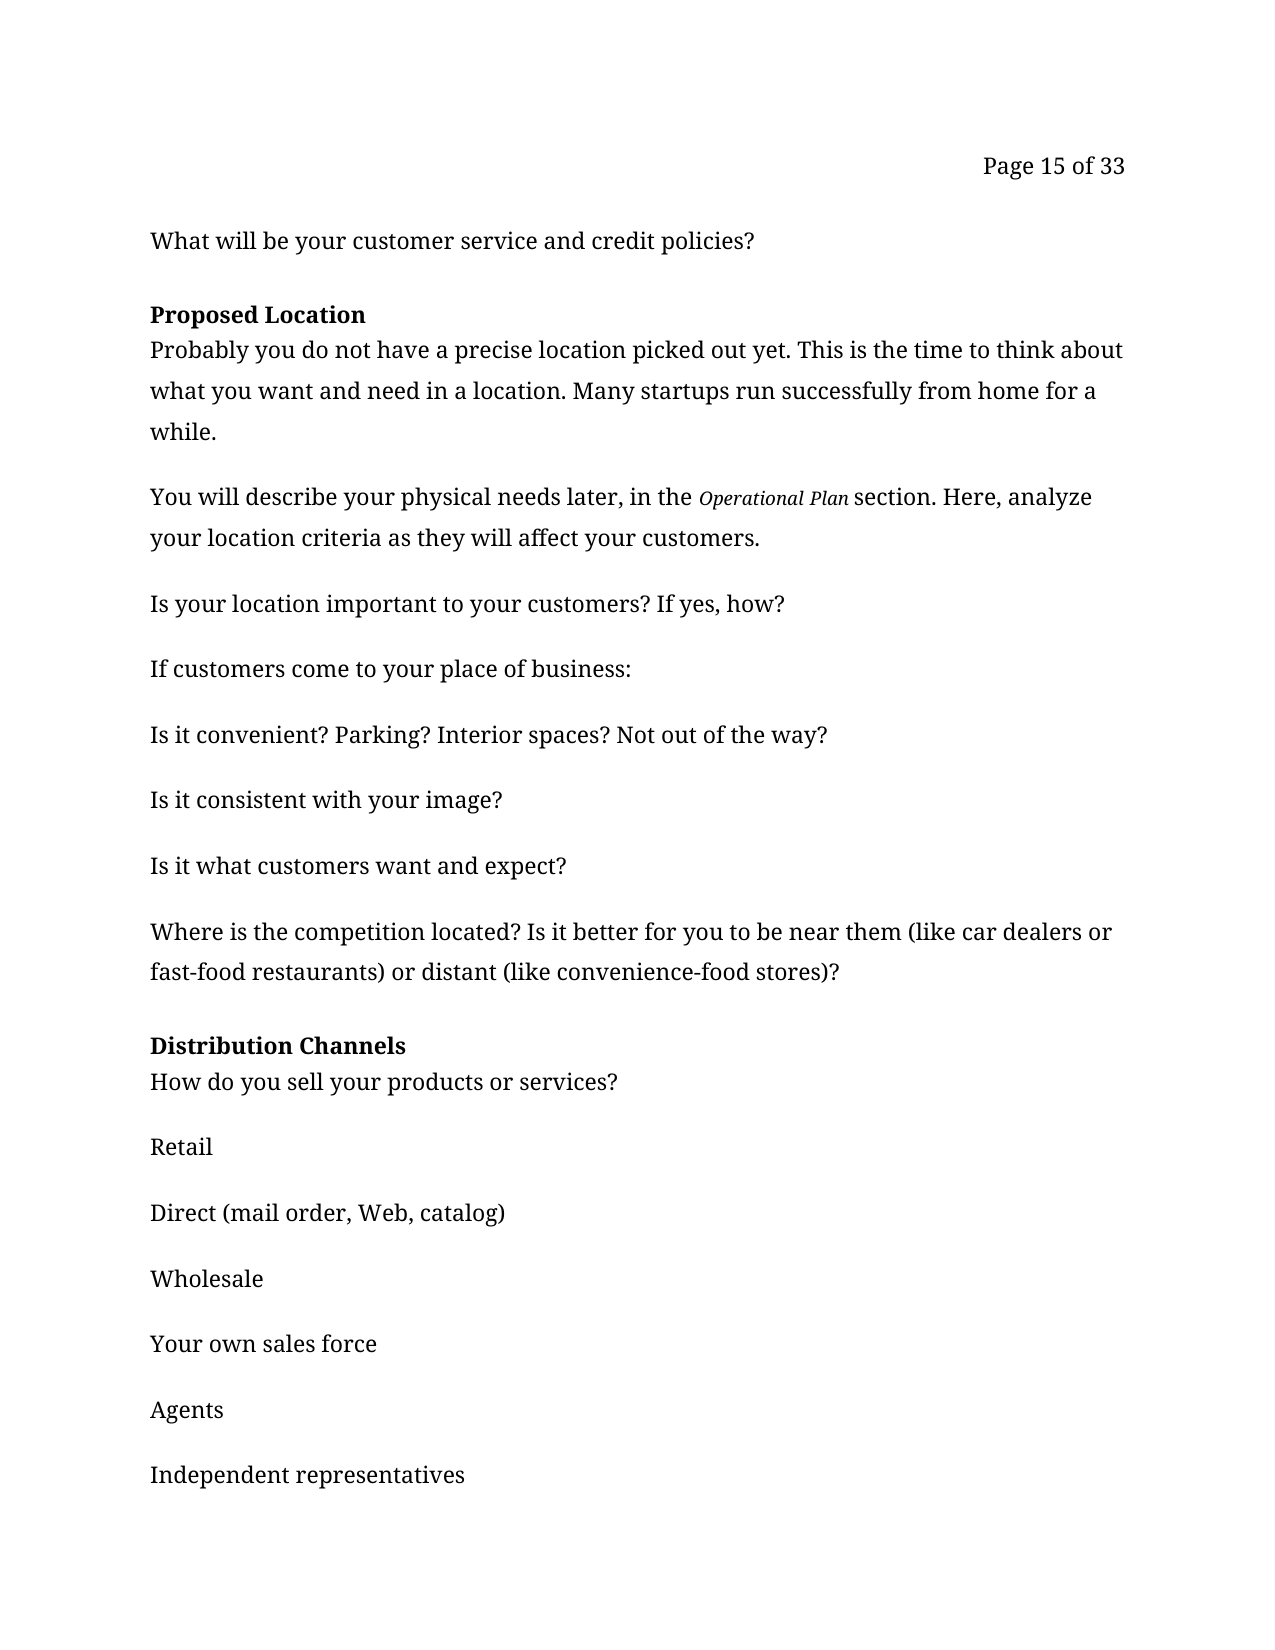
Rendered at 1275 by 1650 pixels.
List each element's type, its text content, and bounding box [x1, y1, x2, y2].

text What will be your customer service and credit policies? [150, 225, 1125, 256]
text How do you sell your products or services? [150, 1066, 1125, 1097]
text Is it convenient? Parking? Interior spaces? Not out of the way? [150, 719, 1125, 750]
text If customers come to your place of business: [150, 653, 1125, 684]
text Independent representatives [150, 1459, 1125, 1491]
text Wholesale [150, 1262, 1125, 1294]
text Agents [150, 1394, 1125, 1425]
text Is it consistent with your image? [150, 784, 1125, 816]
text Is your location important to your customers? If yes, how? [150, 587, 1125, 619]
text Probably you do not have a precise location picked out yet. This is the time to think about what you want and need in a location. Many startups run successfully from home for a while. [150, 334, 1125, 447]
text Retail [150, 1131, 1125, 1162]
text You will describe your physical needs later, in the Operational Plan section. Here, analyze your location criteria as they will affect your customers. [150, 481, 1125, 553]
text Direct (mail order, Web, catalog) [150, 1197, 1125, 1228]
text Is it what customers want and expect? [150, 850, 1125, 881]
text Your own sales force [150, 1328, 1125, 1359]
text Where is the competition located? Is it better for you to be near them (like car dealers or fast-food restaurants) or distant (like convenience-food stores)? [150, 916, 1125, 987]
subtitle Proposed Location [150, 299, 1125, 330]
subtitle Distribution Channels [150, 1030, 1125, 1061]
